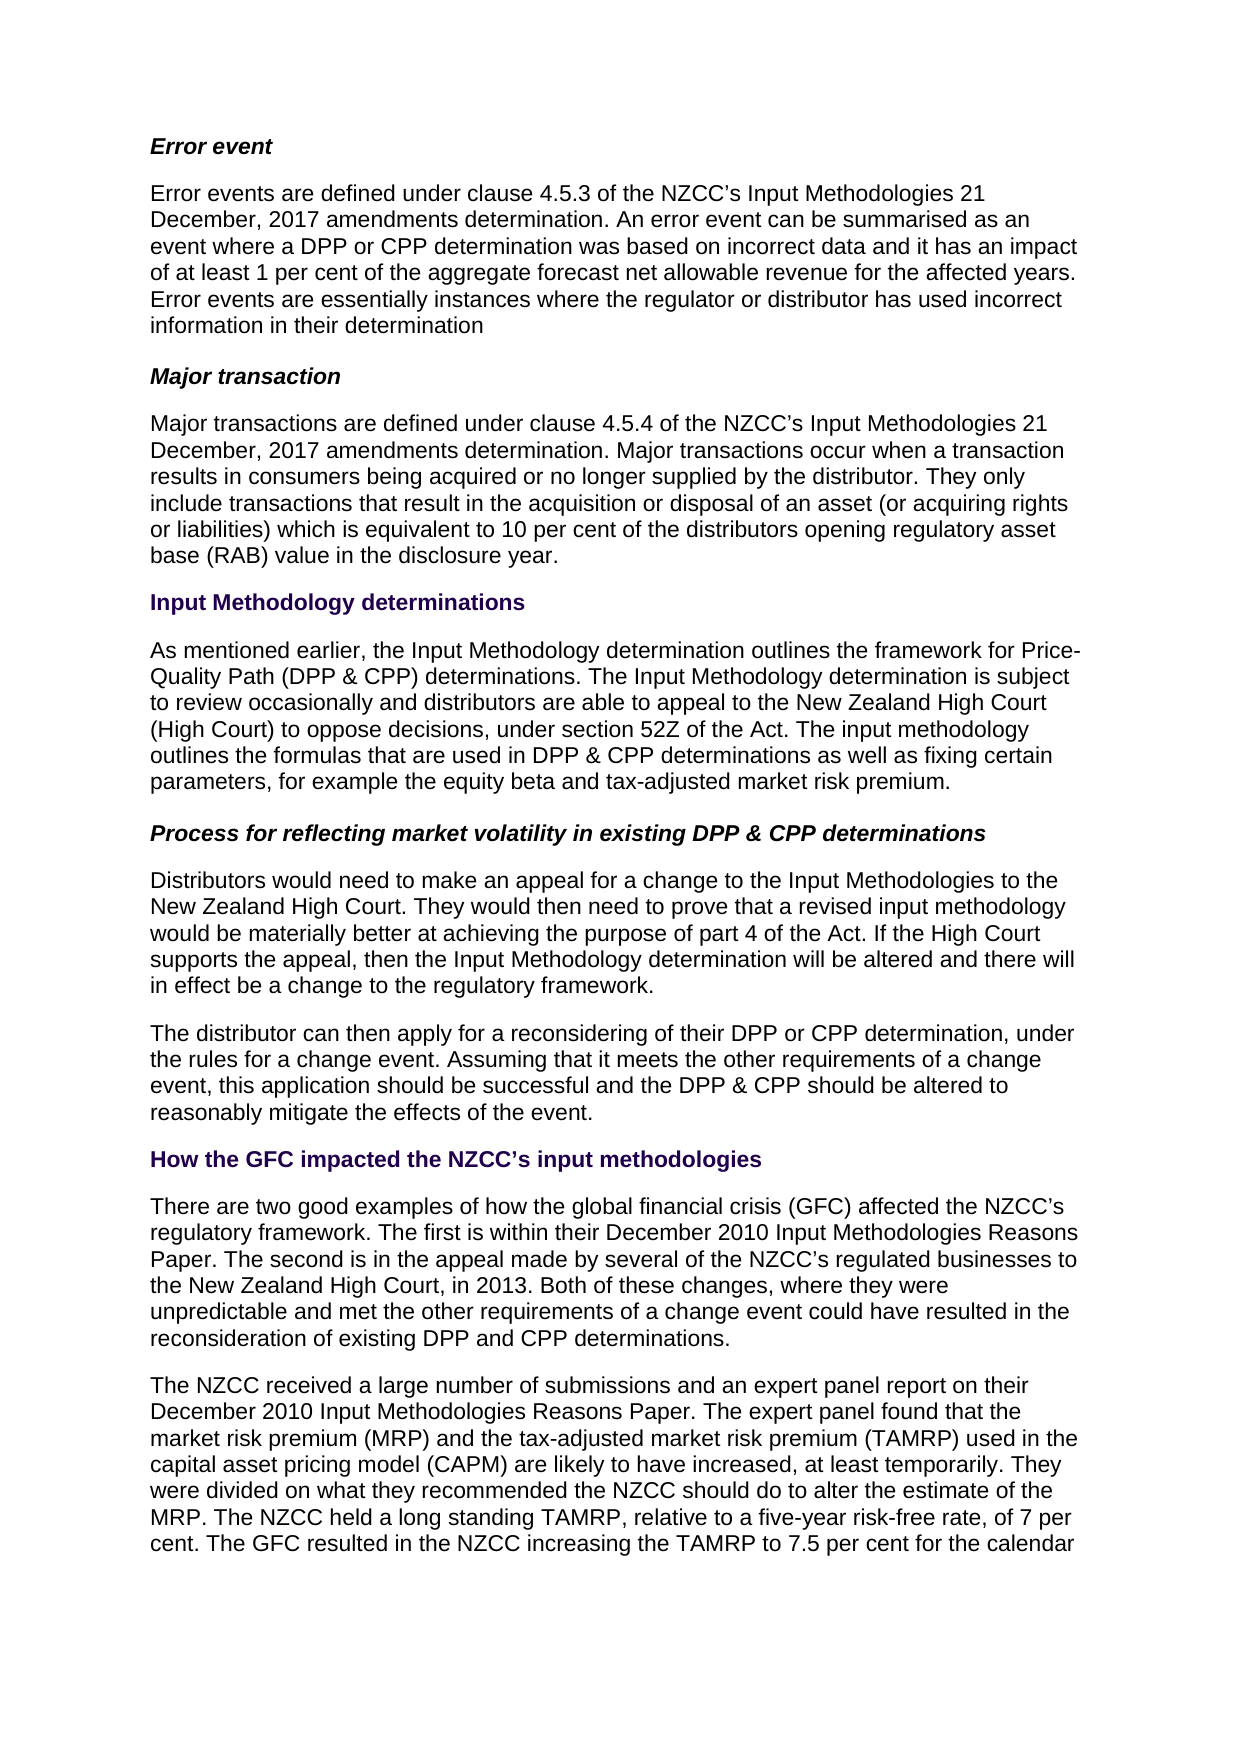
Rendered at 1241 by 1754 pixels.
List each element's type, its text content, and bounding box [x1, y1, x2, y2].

subtitle Error event [150, 133, 1090, 159]
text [150, 1372, 1090, 1556]
subtitle Process for reflecting market volatility in existing DPP & CPP determinations [150, 820, 1090, 846]
text Distributors would need to make an appeal for a change to the Input Methodologies to the New Zealand High Court. They would then need to prove that a revised input methodology would be materially better at achieving the purpose of part 4 of the Act. If the High Court supports the appeal, then the Input Methodology determination will be altered and there will in effect be a change to the regulatory framework. [150, 867, 1090, 999]
text There are two good examples of how the global financial crisis (GFC) affected the NZCC’s regulatory framework. The first is within their December 2010 Input Methodologies Reasons Paper. The second is in the appeal made by several of the NZCC’s regulated businesses to the New Zealand High Court, in 2013. Both of these changes, where they were unpredictable and met the other requirements of a change event could have resulted in the reconsideration of existing DPP and CPP determinations. [150, 1193, 1090, 1351]
subtitle Input Methodology determinations [150, 589, 1090, 616]
text The distributor can then apply for a reconsidering of their DPP or CPP determination, under the rules for a change event. Assuming that it meets the other requirements of a change event, this application should be successful and the DPP & CPP should be altered to reasonably mitigate the effects of the event. [150, 1019, 1090, 1125]
text Major transactions are defined under clause 4.5.4 of the NZCC’s Input Methodologies 21 December, 2017 amendments determination. Major transactions occur when a transaction results in consumers being acquired or no longer supplied by the distributor. They only include transactions that result in the acquisition or disposal of an asset (or acquiring rights or liabilities) which is equivalent to 10 per cent of the distributors opening regulatory asset base (RAB) value in the disclosure year. [150, 410, 1090, 568]
text Error events are defined under clause 4.5.3 of the NZCC’s Input Methodologies 21 December, 2017 amendments determination. An error event can be summarised as an event where a DPP or CPP determination was based on incorrect data and it has an impact of at least 1 per cent of the aggregate forecast net allowable revenue for the affected years. Error events are essentially instances where the regulator or distributor has used incorrect information in their determination [150, 180, 1090, 338]
text As mentioned earlier, the Input Methodology determination outlines the framework for Price-Quality Path (DPP & CPP) determinations. The Input Methodology determination is subject to review occasionally and distributors are able to appeal to the New Zealand High Court (High Court) to oppose decisions, under section 52Z of the Act. The input methodology outlines the formulas that are used in DPP & CPP determinations as well as fixing certain parameters, for example the equity beta and tax-adjusted market risk premium. [150, 637, 1090, 795]
subtitle Major transaction [150, 363, 1090, 389]
subtitle How the GFC impacted the NZCC’s input methodologies [150, 1146, 1090, 1172]
